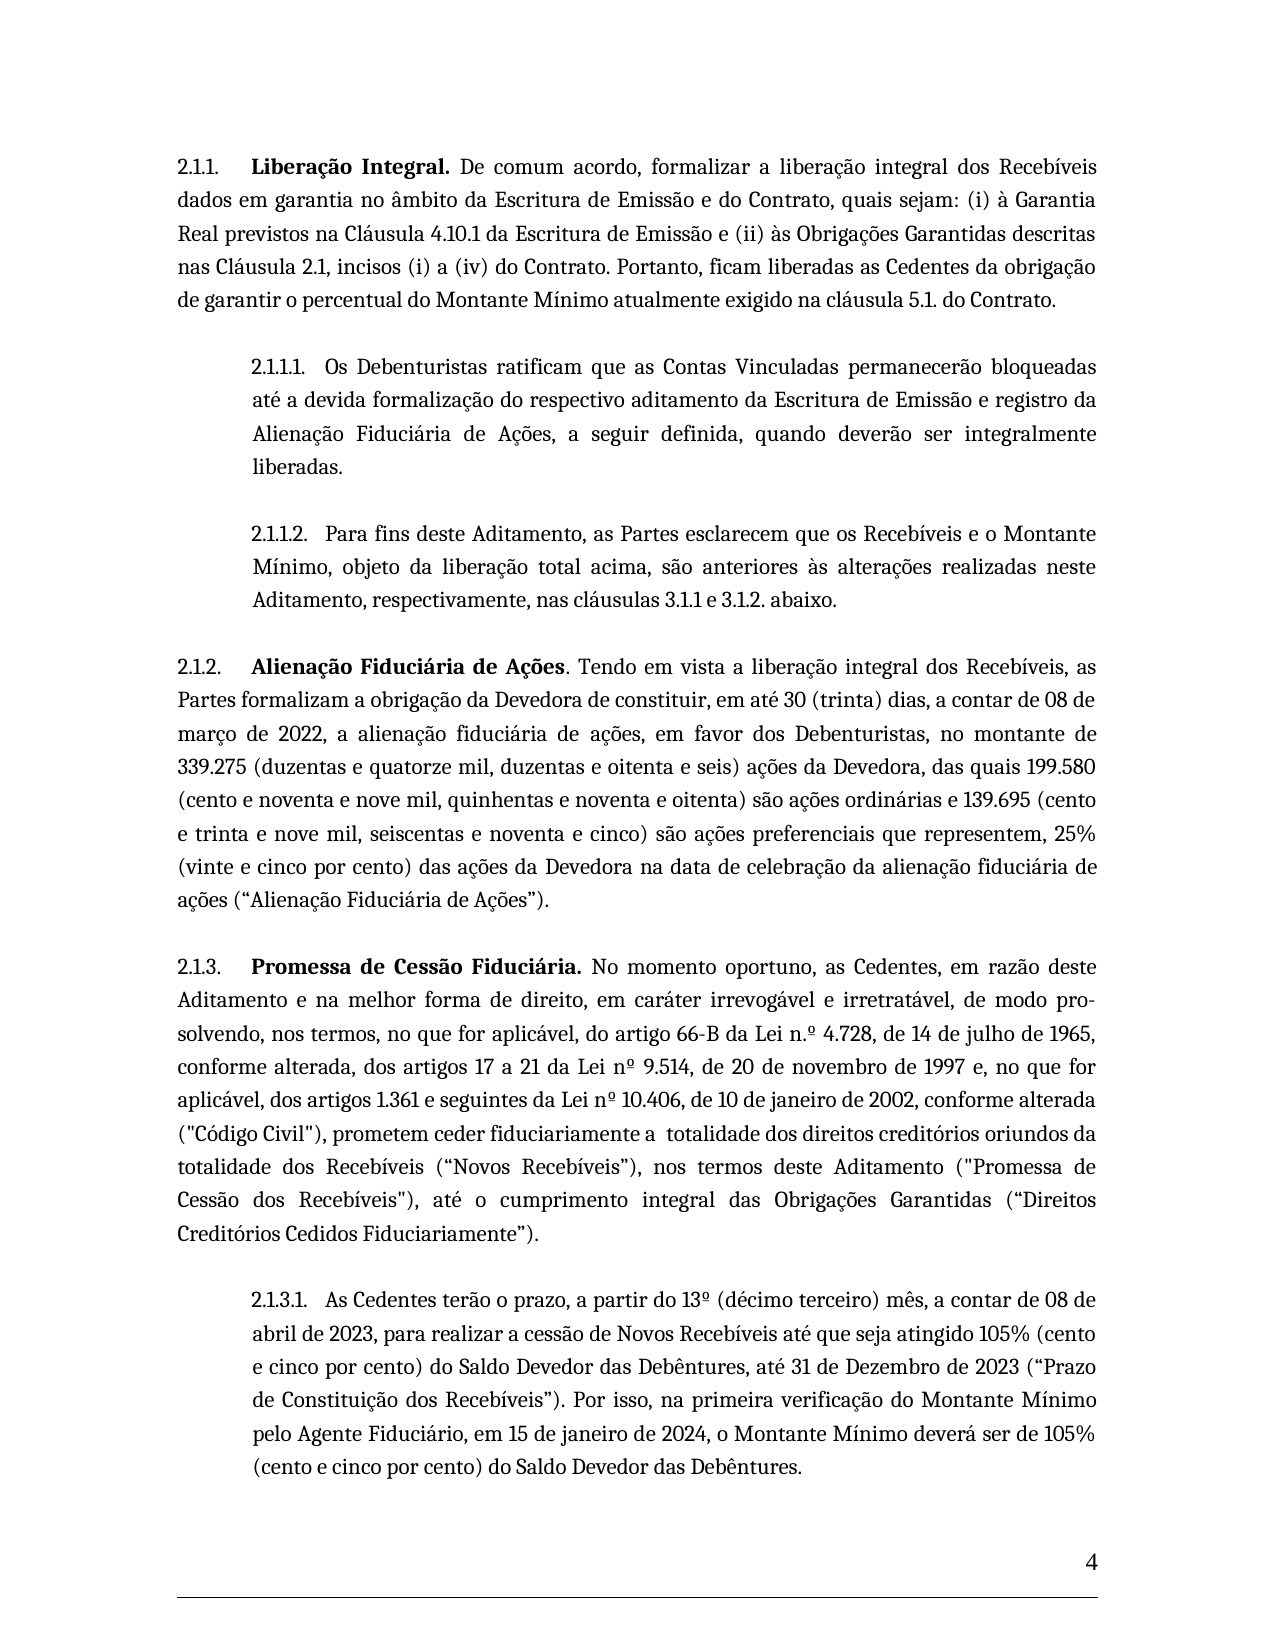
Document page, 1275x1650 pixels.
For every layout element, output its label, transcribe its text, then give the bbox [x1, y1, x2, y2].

list Liberação Integral. De comum acordo, formalizar a liberação integral dos Recebíveis dados em garantia no âmbito da Escritura de Emissão e do Contrato, quais sejam: (i) à Garantia Real previstos na Cláusula 4.10.1 da Escritura de Emissão e (ii) às Obrigações Garantidas descritas nas Cláusula 2.1, incisos (i) a (iv) do Contrato. Portanto, ficam liberadas as Cedentes da obrigação de garantir o percentual do Montante Mínimo atualmente exigido na cláusula 5.1. do Contrato. [177, 148, 1098, 314]
list Alienação Fiduciária de Ações. Tendo em vista a liberação integral dos Recebíveis, as Partes formalizam a obrigação da Devedora de constituir, em até 30 (trinta) dias, a contar de 08 de março de 2022, a alienação fiduciária de ações, em favor dos Debenturistas, no montante de 339.275 (duzentas e quatorze mil, duzentas e oitenta e seis) ações da Devedora, das quais 199.580 (cento e noventa e nove mil, quinhentas e noventa e oitenta) são ações ordinárias e 139.695 (cento e trinta e nove mil, seiscentas e noventa e cinco) são ações preferenciais que representem, 25% (vinte e cinco por cento) das ações da Devedora na data de celebração da alienação fiduciária de ações (“Alienação Fiduciária de Ações”). [177, 648, 1098, 914]
list Para fins deste Aditamento, as Partes esclarecem que os Recebíveis e o Montante Mínimo, objeto da liberação total acima, são anteriores às alterações realizadas neste Aditamento, respectivamente, nas cláusulas 3.1.1 e 3.1.2. abaixo. [251, 514, 1098, 614]
list Promessa de Cessão Fiduciária. No momento oportuno, as Cedentes, em razão deste Aditamento e na melhor forma de direito, em caráter irrevogável e irretratável, de modo pro-solvendo, nos termos, no que for aplicável, do artigo 66-B da Lei n.º 4.728, de 14 de julho de 1965, conforme alterada, dos artigos 17 a 21 da Lei nº 9.514, de 20 de novembro de 1997 e, no que for aplicável, dos artigos 1.361 e seguintes da Lei nº 10.406, de 10 de janeiro de 2002, conforme alterada ("Código Civil"), prometem ceder fiduciariamente a totalidade dos direitos creditórios oriundos da totalidade dos Recebíveis (“Novos Recebíveis”), nos termos deste Aditamento ("Promessa de Cessão dos Recebíveis"), até o cumprimento integral das Obrigações Garantidas (“Direitos Creditórios Cedidos Fiduciariamente”). [177, 948, 1098, 1248]
list As Cedentes terão o prazo, a partir do 13º (décimo terceiro) mês, a contar de 08 de abril de 2023, para realizar a cessão de Novos Recebíveis até que seja atingido 105% (cento e cinco por cento) do Saldo Devedor das Debêntures, até 31 de Dezembro de 2023 (“Prazo de Constituição dos Recebíveis”). Por isso, na primeira verificação do Montante Mínimo pelo Agente Fiduciário, em 15 de janeiro de 2024, o Montante Mínimo deverá ser de 105% (cento e cinco por cento) do Saldo Devedor das Debêntures. [251, 1281, 1098, 1481]
list Os Debenturistas ratificam que as Contas Vinculadas permanecerão bloqueadas até a devida formalização do respectivo aditamento da Escritura de Emissão e registro da Alienação Fiduciária de Ações, a seguir definida, quando deverão ser integralmente liberadas. [251, 348, 1098, 481]
